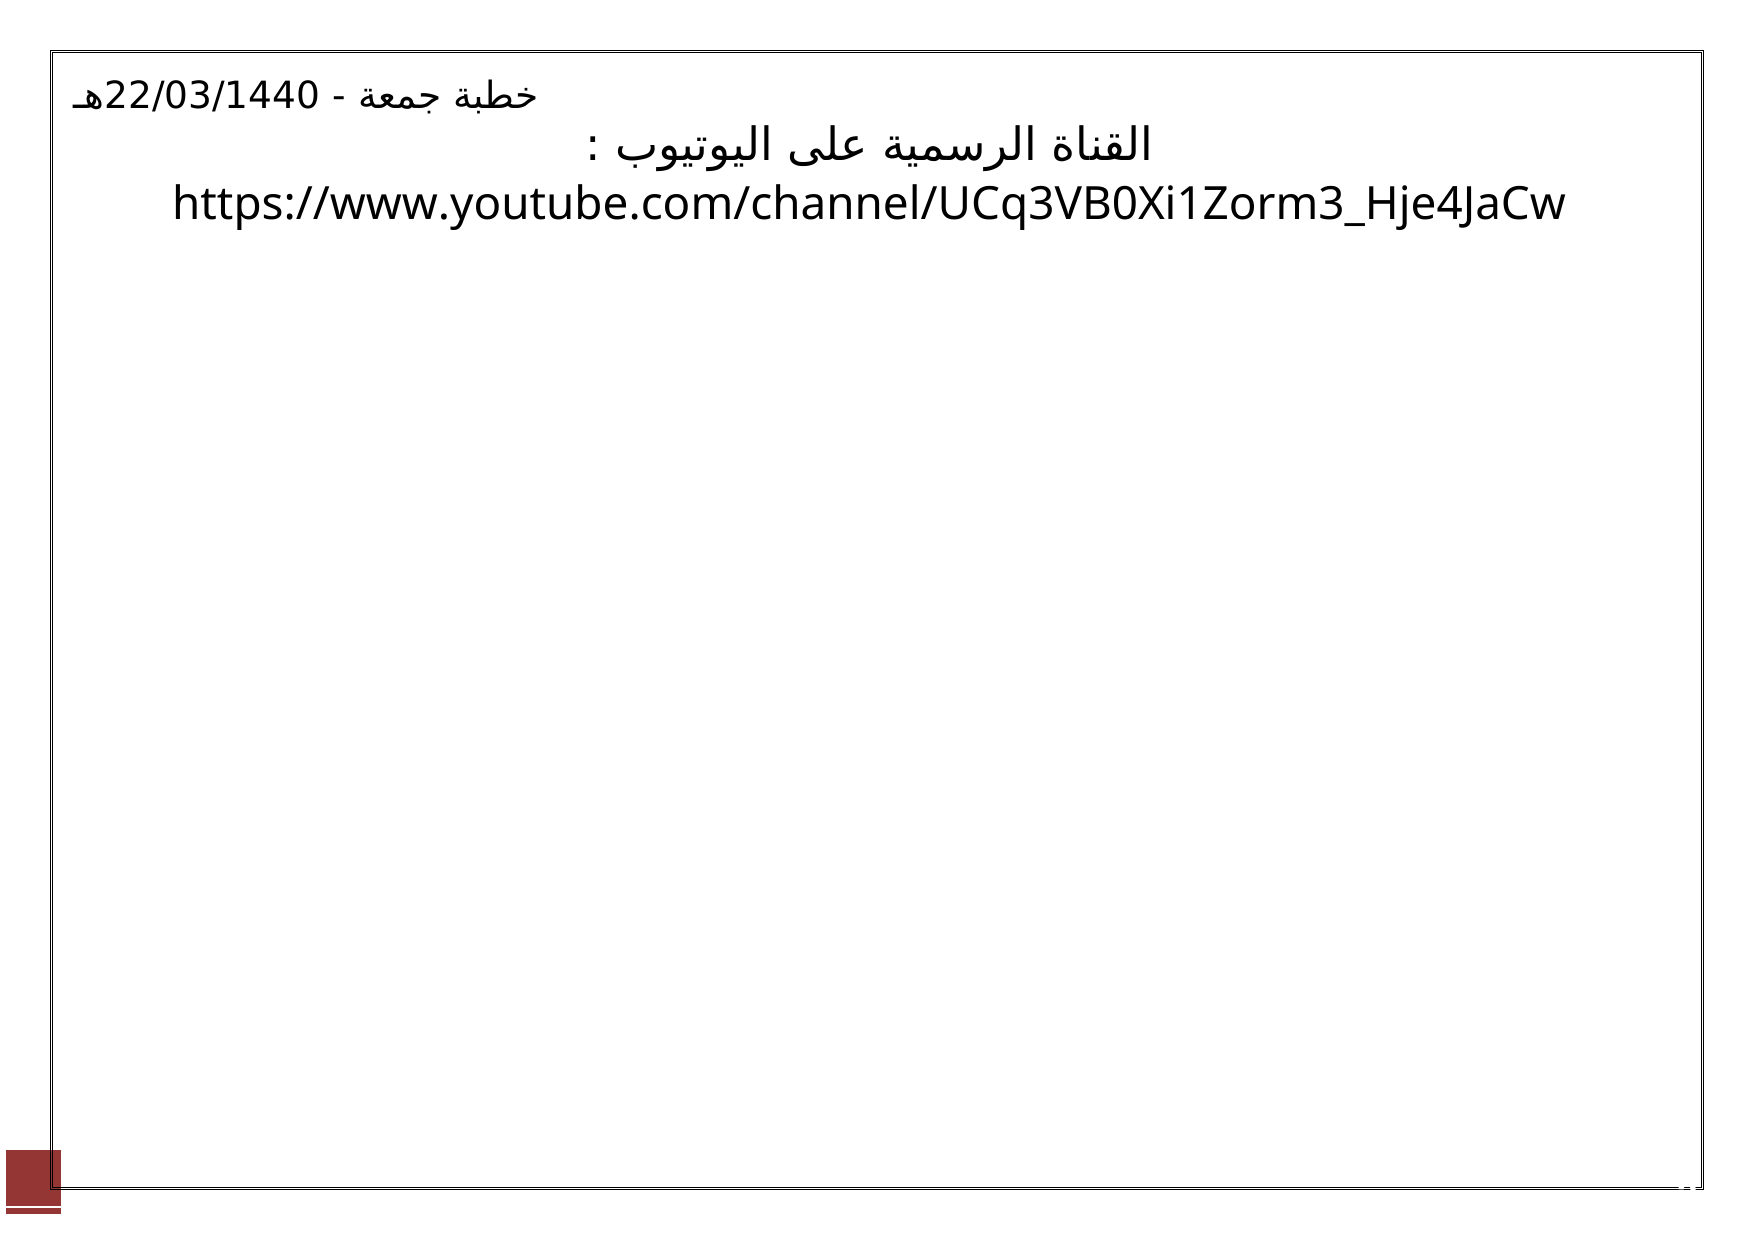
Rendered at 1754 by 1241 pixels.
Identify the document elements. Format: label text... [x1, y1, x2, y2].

text القناة الرسمية على اليوتيوب : https://www.youtube.com/channel/UCq3VB0Xi1Zorm3_Hje4JaCw [74, 117, 1665, 233]
